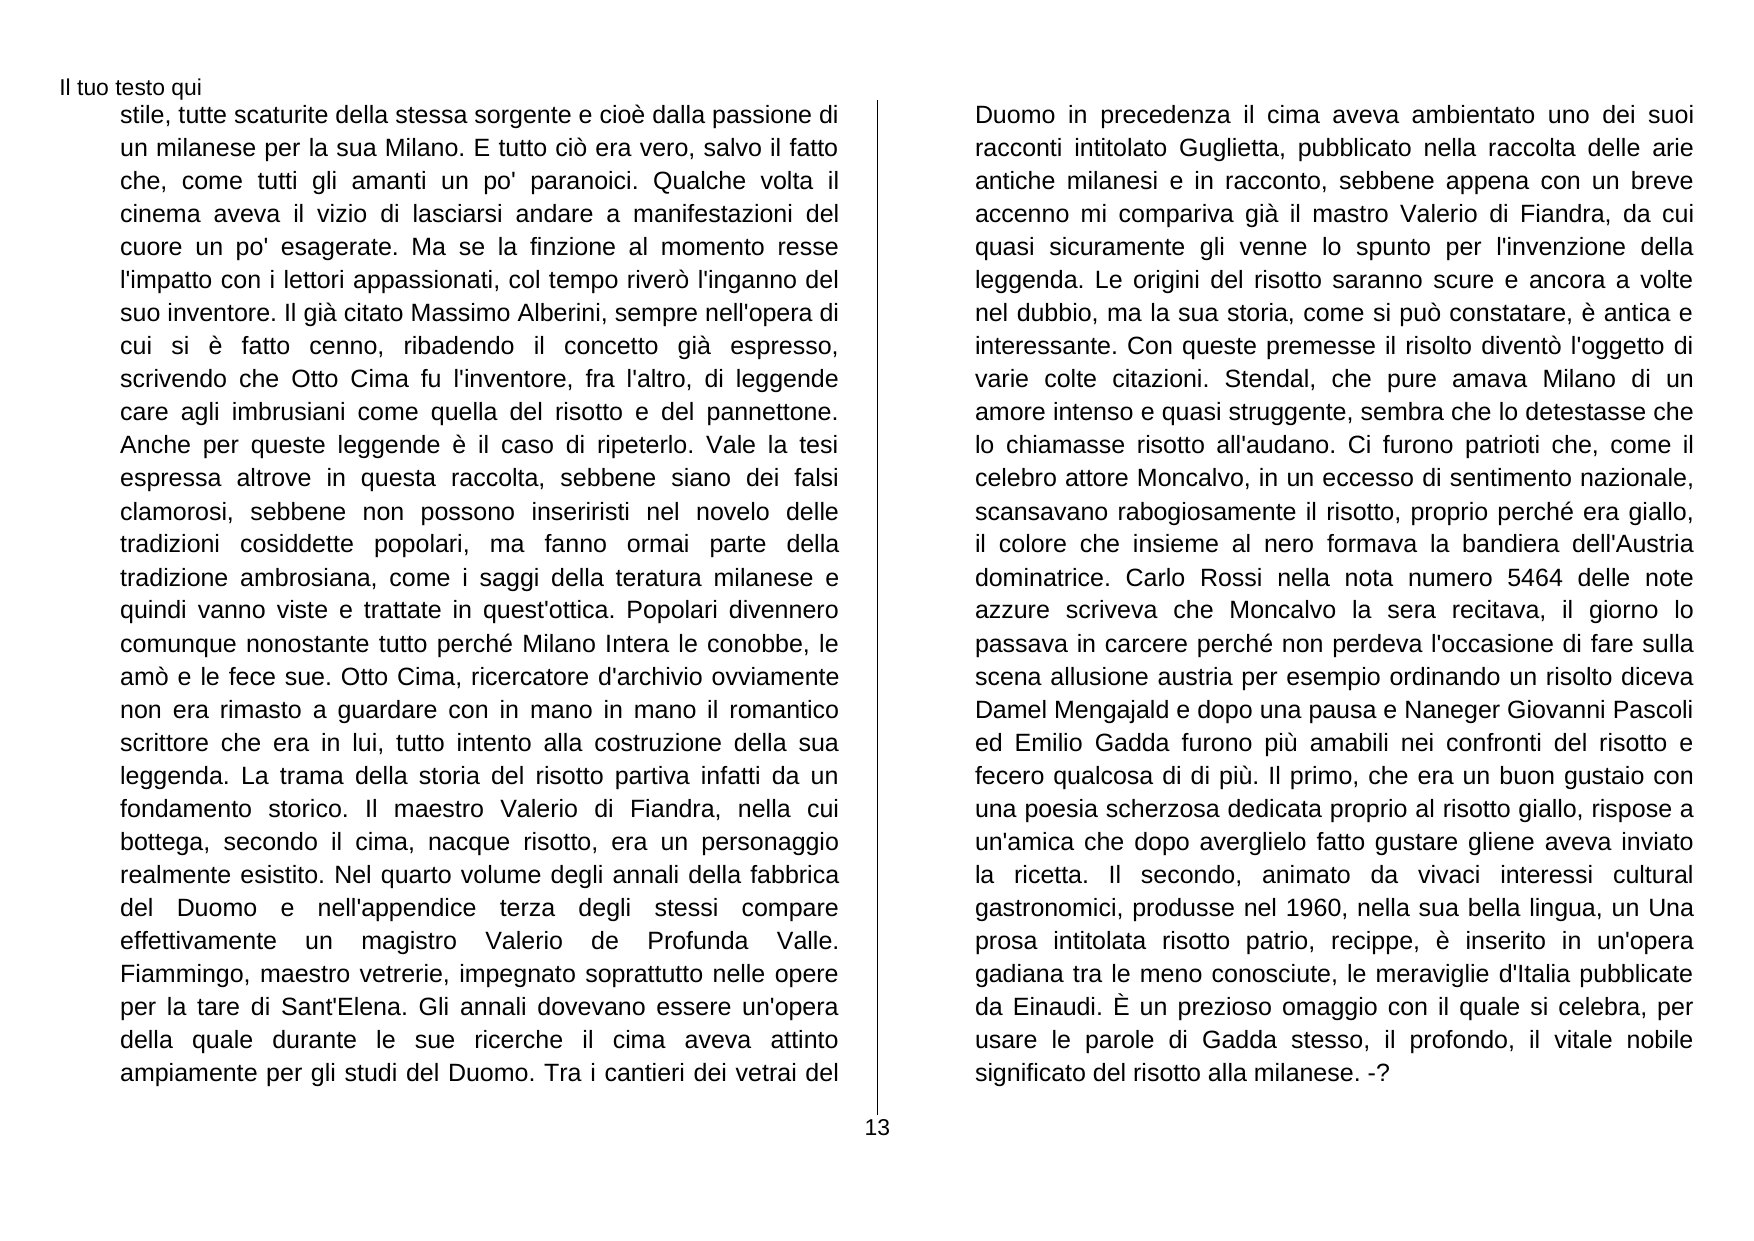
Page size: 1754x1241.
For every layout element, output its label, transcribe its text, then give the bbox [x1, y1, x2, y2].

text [914, 100, 1695, 1087]
